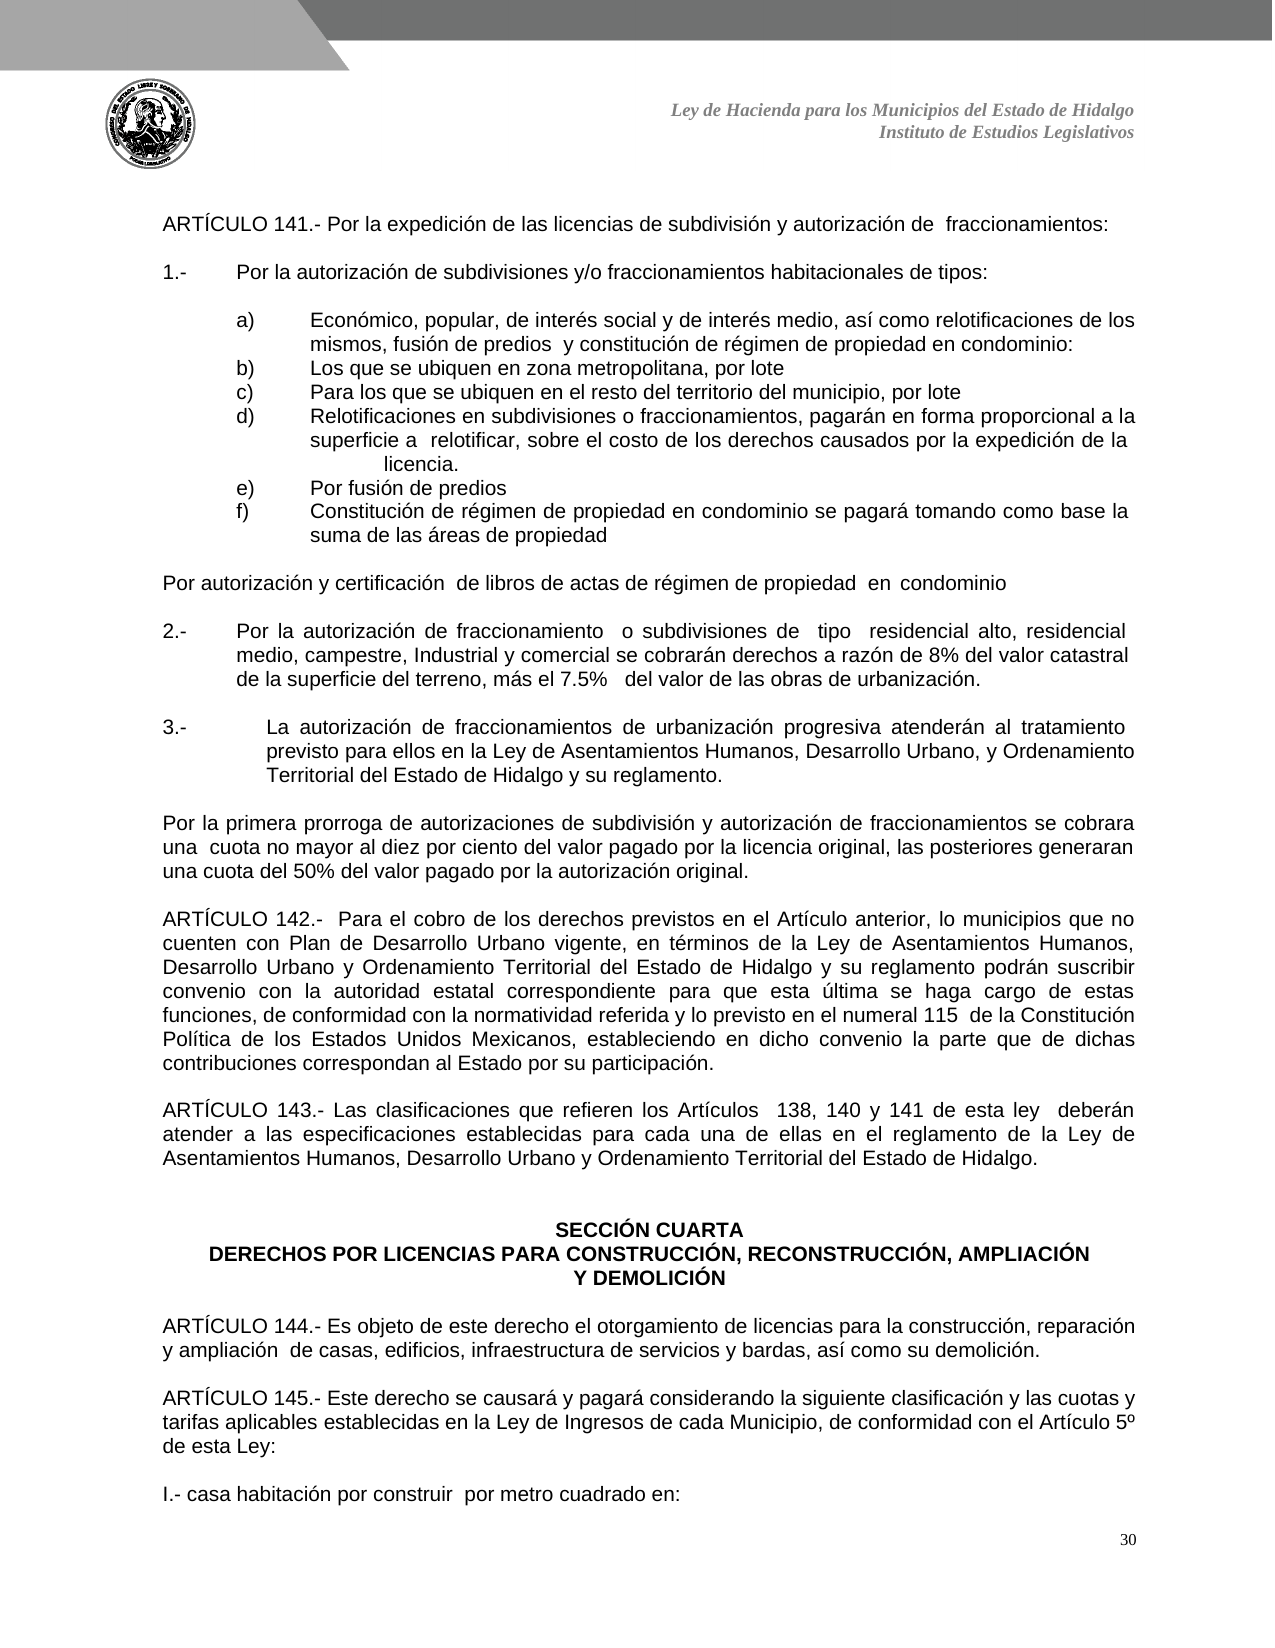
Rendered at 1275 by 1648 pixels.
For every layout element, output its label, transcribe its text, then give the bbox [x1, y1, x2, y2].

text 1.- Por la autorización de subdivisiones y/o fraccionamientos habitacionales de tipos: [162, 260, 1136, 284]
text ARTÍCULO 145.- Este derecho se causará y pagará considerando la siguiente clasificación y las cuotas y tarifas aplicables establecidas en de Ingresos de cada Municipio, de conformidad con el Artículo 5º de esta Ley: [162, 1386, 1136, 1458]
text e) Por fusión de predios [162, 475, 1136, 499]
text I.- casa habitación por construir por metro cuadrado en: [162, 1482, 1136, 1506]
text ARTÍCULO 144.- Es objeto de este derecho el otorgamiento de licencias para la construcción, reparación y ampliación de casas, edificios, infraestructura de servicios y bardas, así como su demolición. [162, 1314, 1136, 1362]
text 3.- La autorización de fraccionamientos de urbanización progresiva atenderán al tratamiento previsto para ellos en de Asentamientos Humanos, Desarrollo Urbano, y Ordenamiento Territorial del Estado de Hidalgo y su reglamento. [162, 715, 1136, 787]
picture [0, 0, 1272, 171]
text Por la primera prorroga de autorizaciones de subdivisión y autorización de fraccionamientos se cobrara una cuota no mayor al diez por ciento del valor pagado por la licencia original, las posteriores generaran una cuota del 50% del valor pagado por la autorización original. [162, 811, 1136, 883]
text ARTÍCULO 141.- Por la expedición de las licencias de subdivisión y autorización de fraccionamientos: [162, 212, 1136, 236]
text f) Constitución de régimen de propiedad en condominio se pagará tomando como base la suma de las áreas de propiedad [162, 499, 1136, 547]
text Y DEMOLICIÓN [162, 1266, 1136, 1290]
text Por autorización y certificación de libros de actas de régimen de propiedad en condominio [162, 571, 1136, 595]
text SECCIÓN CUARTA [162, 1218, 1136, 1242]
text a) Económico, popular, de interés social y de interés medio, así como relotificaciones de los mismos, fusión de predios y constitución de régimen de propiedad en condominio: [162, 308, 1136, 356]
text ARTÍCULO 143.- Las clasificaciones que refieren los Artículos 138, 140 y 141 de esta ley deberán atender a las especificaciones establecidas para cada una de ellas en el reglamento de de Asentamientos Humanos, Desarrollo Urbano y Ordenamiento Territorial del Estado de Hidalgo. [162, 1098, 1136, 1170]
text b) Los que se ubiquen en zona metropolitana, por lote [162, 356, 1136, 379]
text d) Relotificaciones en subdivisiones o fraccionamientos, pagarán en forma proporcional a la superficie a relotificar, sobre el costo de los derechos causados por la expedición de la licencia. [162, 403, 1136, 475]
text ARTÍCULO 142.- Para el cobro de los derechos previstos en el Artículo anterior, lo municipios que no cuenten con Plan de Desarrollo Urbano vigente, en términos de de Asentamientos Humanos, Desarrollo Urbano y Ordenamiento Territorial del Estado de Hidalgo y su reglamento podrán suscribir convenio con la autoridad estatal correspondiente para que esta última se haga cargo de estas funciones, de conformidad con la normatividad referida y lo previsto en el numeral 115 de de los Estados Unidos Mexicanos, estableciendo en dicho convenio la parte que de dichas contribuciones correspondan al Estado por su participación. [162, 907, 1136, 1074]
text 2.- Por la autorización de fraccionamiento o subdivisiones de tipo residencial alto, residencial medio, campestre, Industrial y comercial se cobrarán derechos a razón de 8% del valor catastral de la superficie del terreno, más el 7.5% del valor de las obras de urbanización. [162, 619, 1136, 691]
text DERECHOS POR LICENCIAS PARA CONSTRUCCIÓN, RECONSTRUCCIÓN, AMPLIACIÓN [162, 1242, 1136, 1266]
text c) Para los que se ubiquen en el resto del territorio del municipio, por lote [162, 379, 1136, 403]
